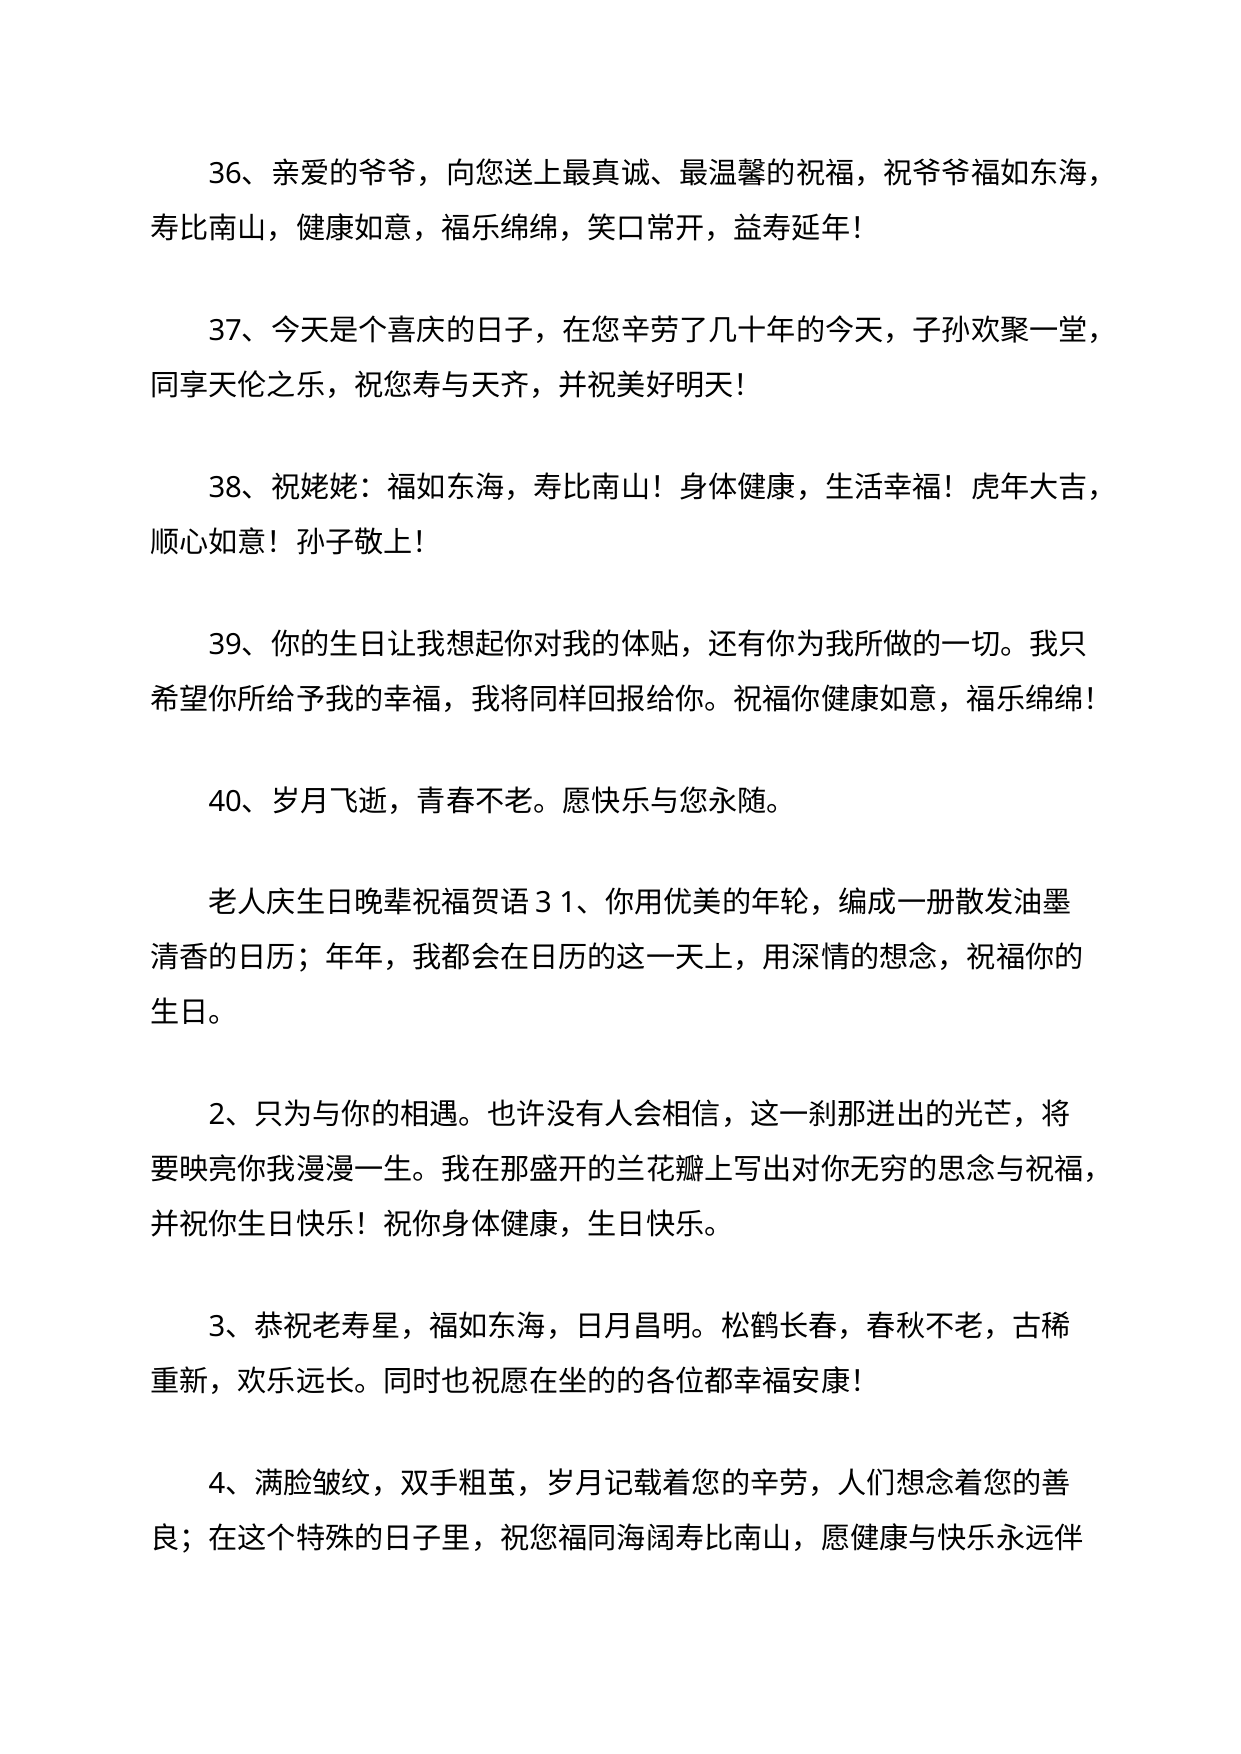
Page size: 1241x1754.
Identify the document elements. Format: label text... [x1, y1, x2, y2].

text 38、祝姥姥：福如东海，寿比南山！身体健康，生活幸福！虎年大吉，顺心如意！孙子敬上！ [150, 463, 1090, 561]
text 3、恭祝老寿星，福如东海，日月昌明。松鹤长春，春秋不老，古稀重新，欢乐远长。同时也祝愿在坐的的各位都幸福安康！ [150, 1302, 1090, 1400]
text 老人庆生日晚辈祝福贺语3 1、你用优美的年轮，编成一册散发油墨清香的日历；年年，我都会在日历的这一天上，用深情的想念，祝福你的生日。 [150, 879, 1090, 1031]
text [150, 1459, 1090, 1556]
text 37、今天是个喜庆的日子，在您辛劳了几十年的今天，子孙欢聚一堂，同享天伦之乐，祝您寿与天齐，并祝美好明天！ [150, 307, 1090, 404]
text 40、岁月飞逝，青春不老。愿快乐与您永随。 [150, 777, 1090, 819]
text 2、只为与你的相遇。也许没有人会相信，这一刹那迸出的光芒，将要映亮你我漫漫一生。我在那盛开的兰花瓣上写出对你无穷的思念与祝福，并祝你生日快乐！祝你身体健康，生日快乐。 [150, 1091, 1090, 1243]
text 36、亲爱的爷爷，向您送上最真诚、最温馨的祝福，祝爷爷福如东海，寿比南山，健康如意，福乐绵绵，笑口常开，益寿延年！ [150, 150, 1090, 247]
text 39、你的生日让我想起你对我的体贴，还有你为我所做的一切。我只希望你所给予我的幸福，我将同样回报给你。祝福你健康如意，福乐绵绵！ [150, 620, 1090, 718]
